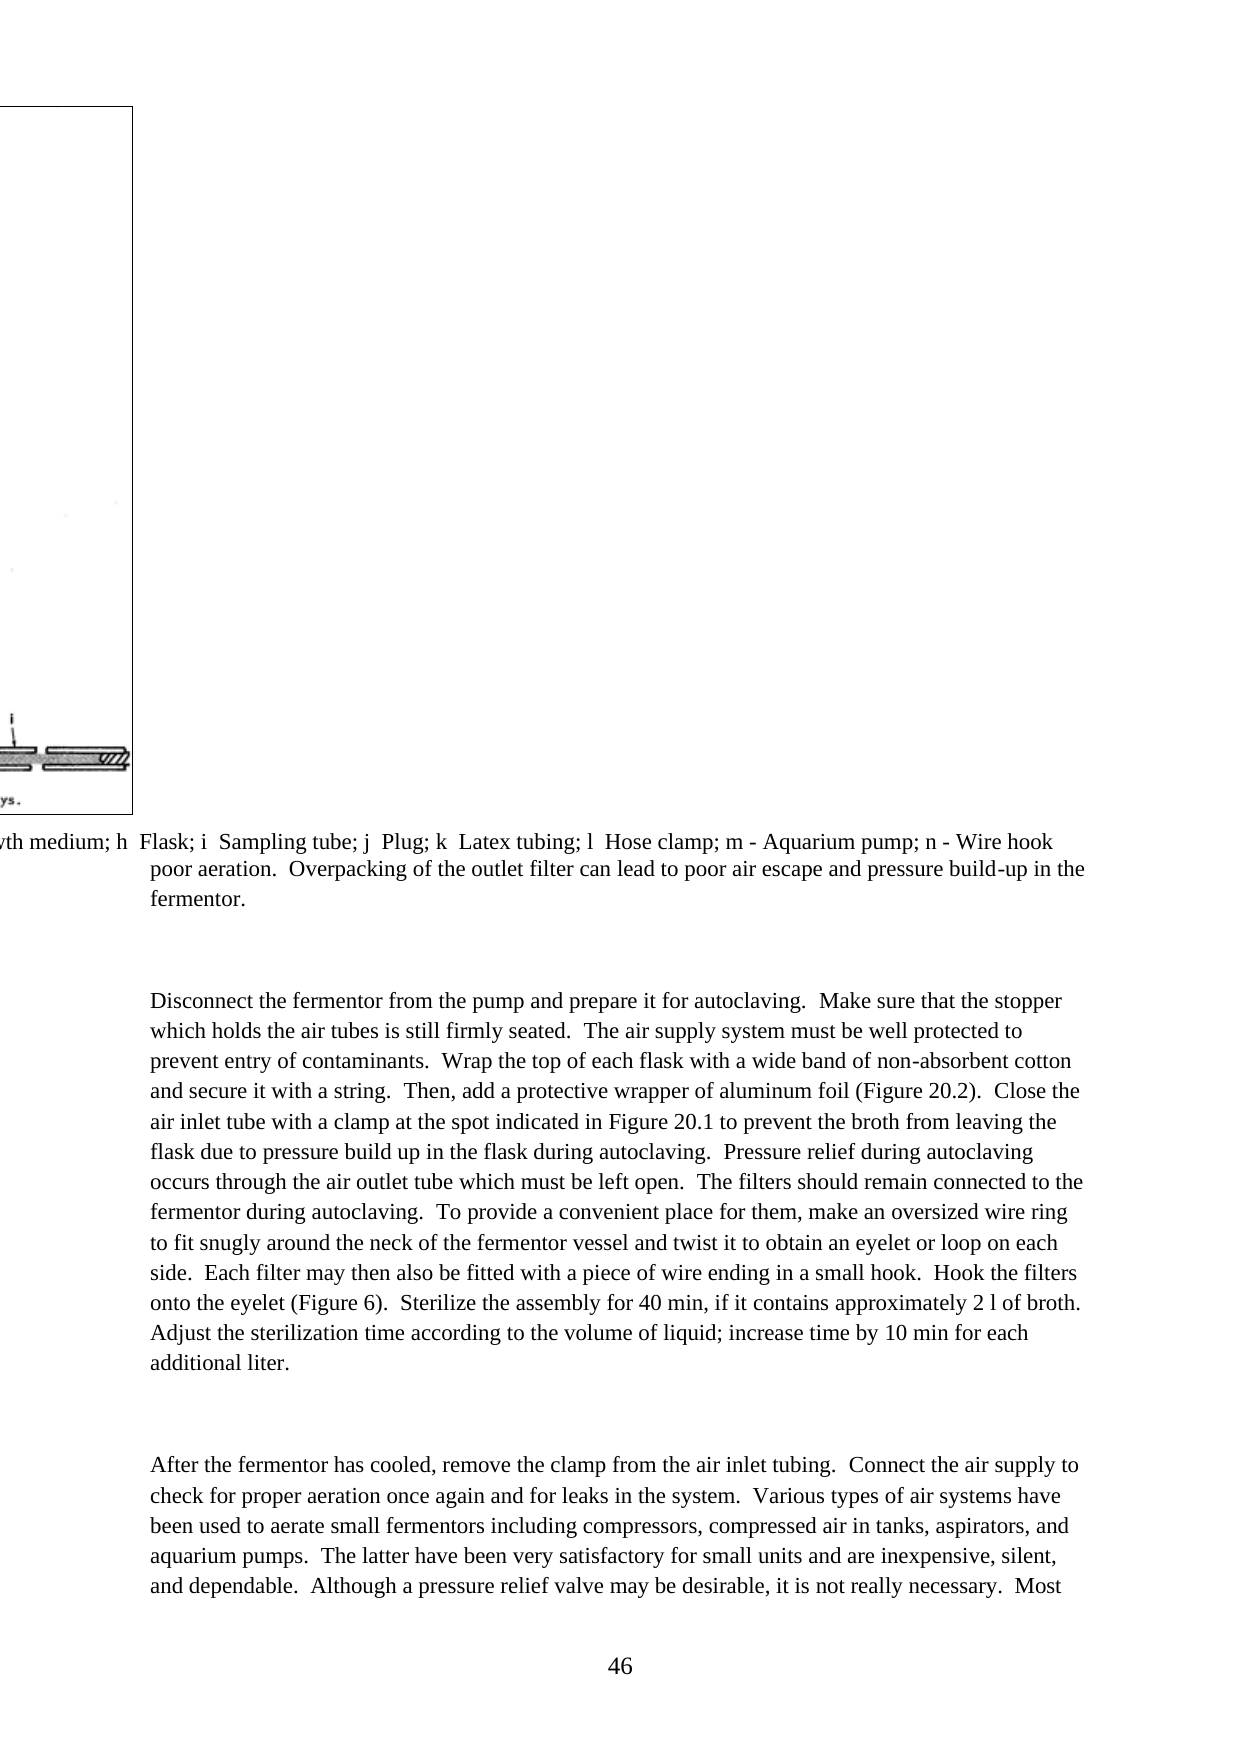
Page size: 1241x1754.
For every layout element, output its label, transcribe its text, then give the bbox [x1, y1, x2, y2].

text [150, 1452, 1090, 1599]
picture [0, 107, 132, 814]
text Disconnect the fermentor from the pump and prepare it for autoclaving. Make sure that the stopper which holds the air tubes is still firmly seated. The air supply system must be well protected to prevent entry of contaminants. Wrap the top of each flask with a wide band of non-absorbent cotton and secure it with a string. Then, add a protective wrapper of aluminum foil (Figure 20.2). Close the air inlet tube with a clamp at the spot indicated in Figure 20.1 to prevent the broth from leaving the flask due to pressure build up in the flask during autoclaving. Pressure relief during autoclaving occurs through the air outlet tube which must be left open. The filters should remain connected to the fermentor during autoclaving. To provide a convenient place for them, make an oversized wire ring to fit snugly around the neck of the fermentor vessel and twist it to obtain an eyelet or loop on each side. Each filter may then also be fitted with a piece of wire ending in a small hook. Hook the filters onto the eyelet (Figure 6). Sterilize the assembly for 40 min, if it contains approximately 2 l of broth. Adjust the sterilization time according to the volume of liquid; increase time by 10 min for each additional liter. [150, 987, 1090, 1376]
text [150, 150, 1090, 911]
